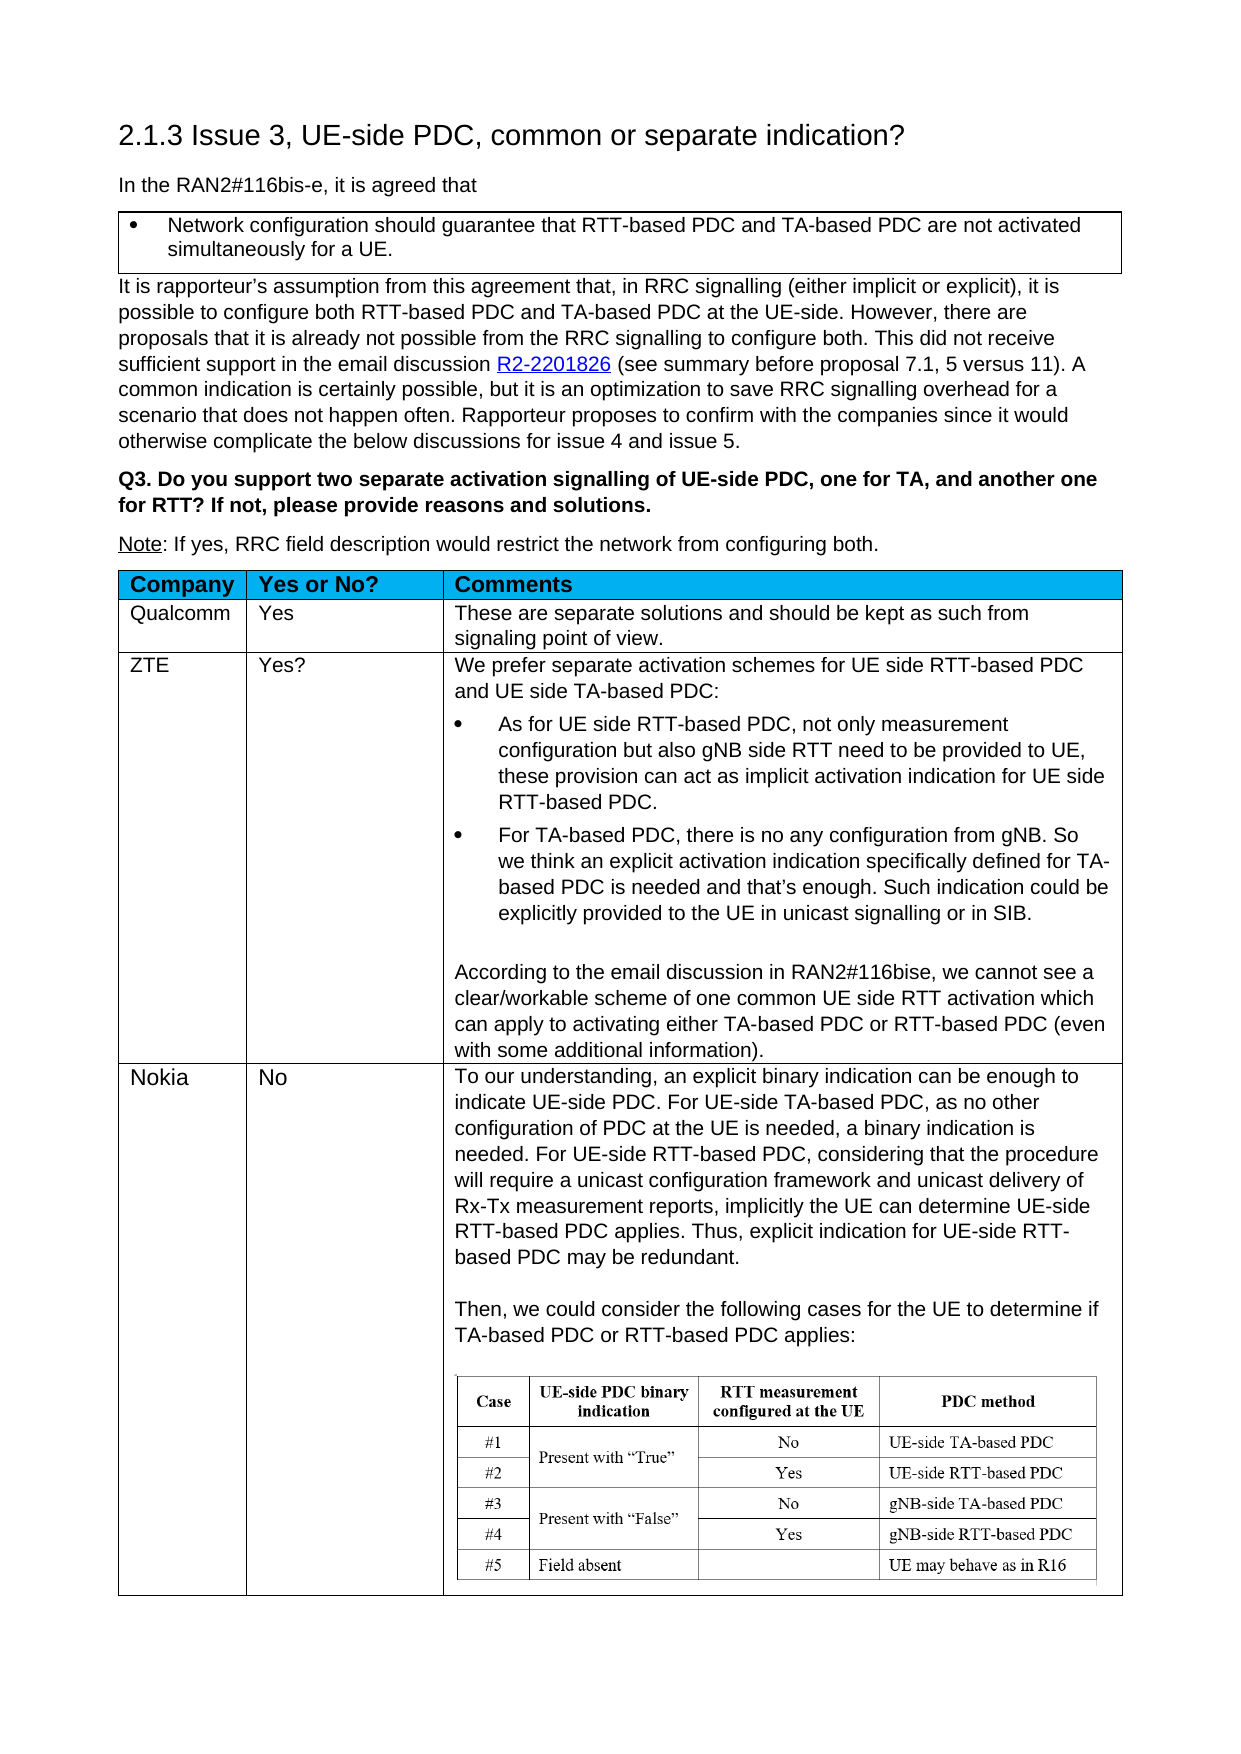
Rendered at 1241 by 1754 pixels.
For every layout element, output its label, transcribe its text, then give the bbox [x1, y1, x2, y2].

table_cell Yes? [247, 653, 443, 1063]
table_cell No [247, 1064, 443, 1595]
table_header Yes or No? [247, 571, 443, 599]
text In the RAN2#116bis-e, it is agreed that [118, 173, 1122, 197]
table_cell These are separate solutions and should be kept as such from signaling point of view. [444, 600, 1122, 652]
table_cell Nokia [119, 1064, 246, 1595]
subtitle 2.1.3 Issue 3, UE-side PDC, common or separate indication? [118, 118, 1122, 152]
table_cell Qualcomm [119, 600, 246, 652]
table_header Comments [444, 571, 1122, 599]
table_cell We prefer separate activation schemes for UE side RTT-based PDC and UE side TA-based PDC: As for UE side RTT-based PDC, not only measurement configuration but also gNB side RTT need to be provided to UE, these provision can act as implicit activation indication for UE side RTT-based PDC. For TA-based PDC, there is no any configuration from gNB. So we think an explicit activation indication specifically defined for TA-based PDC is needed and that’s enough. Such indication could be explicitly provided to the UE in unicast signalling or in SIB. According to the email discussion in RAN2#116bise, we cannot see a clear/workable scheme of one common UE side RTT activation which can apply to activating either TA-based PDC or RTT-based PDC (even with some additional information). [444, 653, 1122, 1063]
table_cell ZTE [119, 653, 246, 1063]
table_cell Yes [247, 600, 443, 652]
text It is rapporteur’s assumption from this agreement that, in RRC signalling (either implicit or explicit), it is possible to configure both RTT-based PDC and TA-based PDC at the UE-side. However, there are proposals that it is already not possible from the RRC signalling to configure both. This did not receive sufficient support in the email discussion R2-2201826 (see summary before proposal 7.1, 5 versus 11). A common indication is certainly possible, but it is an optimization to save RRC signalling overhead for a scenario that does not happen often. Rapporteur proposes to confirm with the companies since it would otherwise complicate the below discussions for issue 4 and issue 5. [118, 274, 1122, 453]
text Note: If yes, RRC field description would restrict the network from configuring both. [118, 531, 1122, 555]
text Q3. Do you support two separate activation signalling of UE-side PDC, one for TA, and another one for RTT? If not, please provide reasons and solutions. [118, 467, 1122, 517]
table_cell To our understanding, an explicit binary indication can be enough to indicate UE-side PDC. For UE-side TA-based PDC, as no other configuration of PDC at the UE is needed, a binary indication is needed. For UE-side RTT-based PDC, considering that the procedure will require a unicast configuration framework and unicast delivery of Rx-Tx measurement reports, implicitly the UE can determine UE-side RTT-based PDC applies. Thus, explicit indication for UE-side RTT-based PDC may be redundant. Then, we could consider the following cases for the UE to determine if TA-based PDC or RTT-based PDC applies: [444, 1064, 1122, 1595]
table_header Company [119, 571, 246, 599]
picture [454, 1374, 1097, 1586]
table_header Network configuration should guarantee that RTT-based PDC and TA-based PDC are not activated simultaneously for a UE. [119, 213, 1121, 273]
